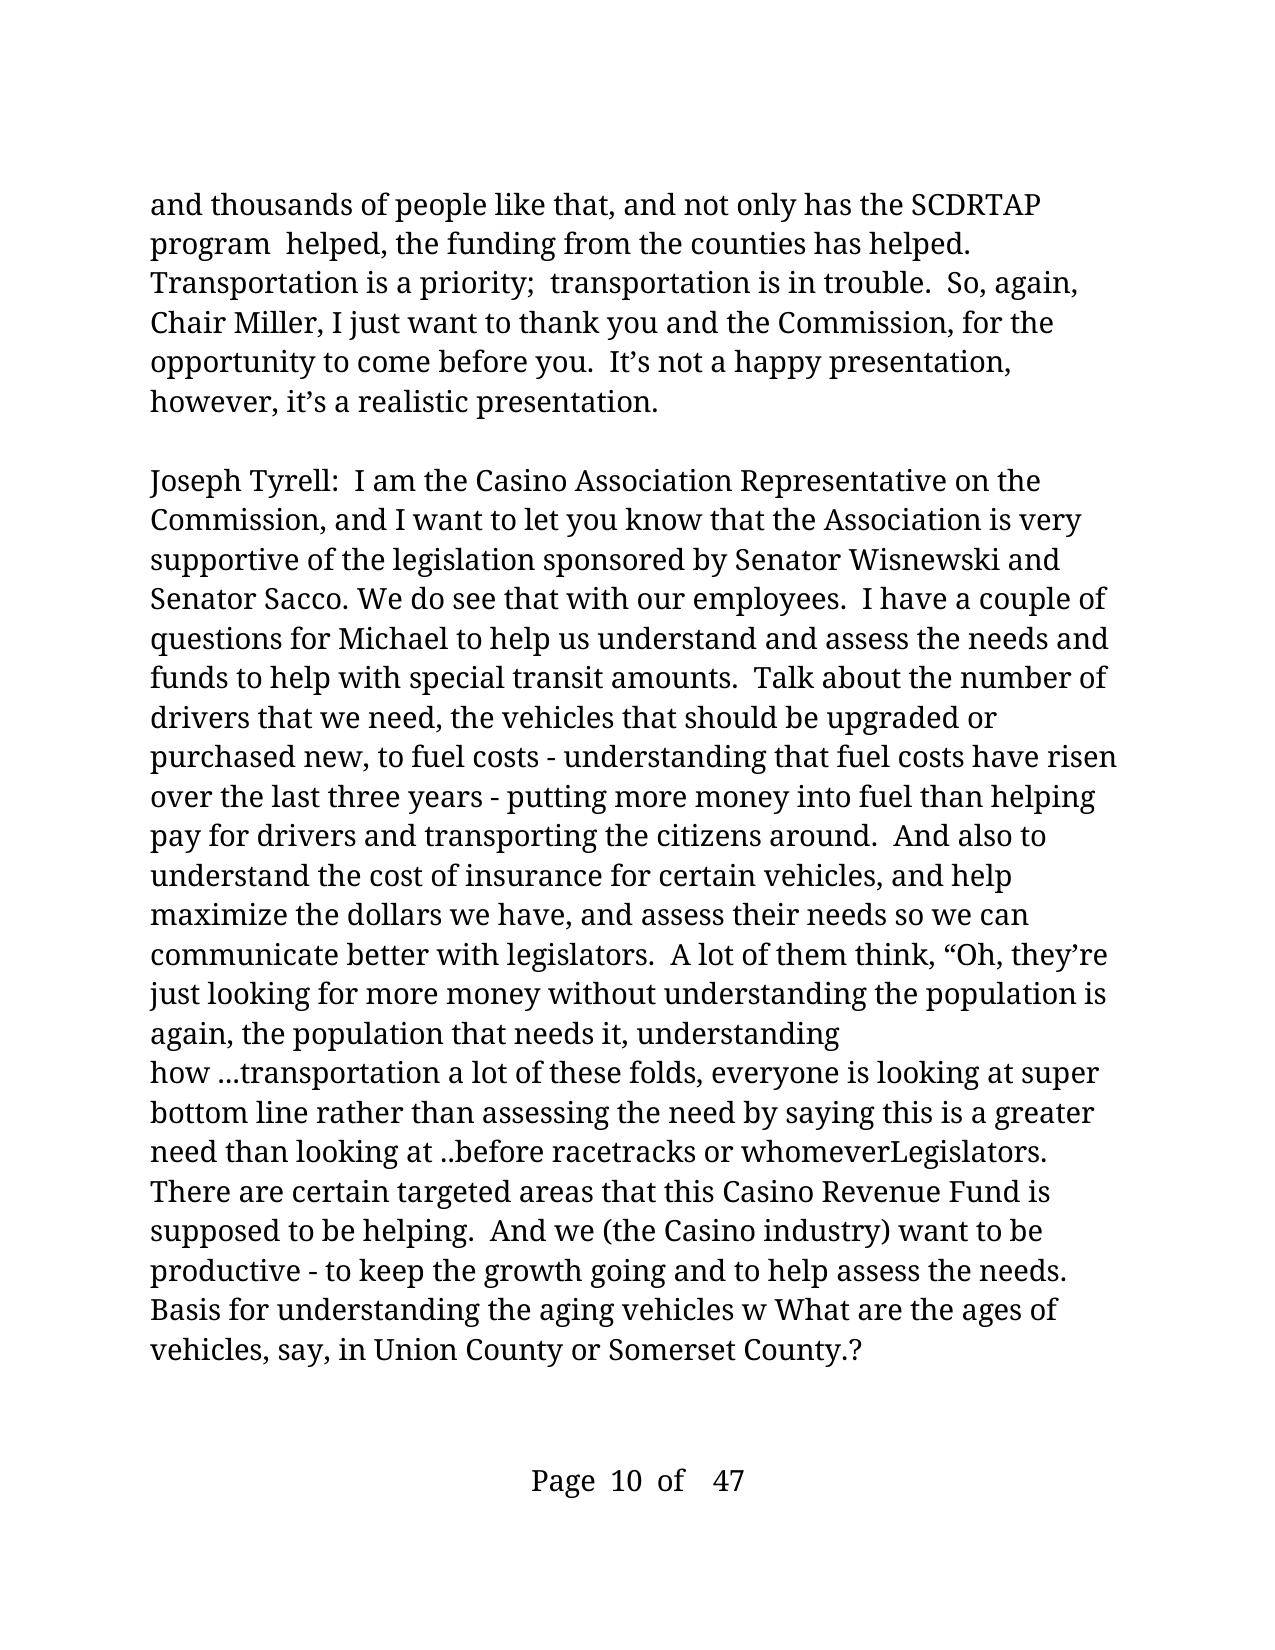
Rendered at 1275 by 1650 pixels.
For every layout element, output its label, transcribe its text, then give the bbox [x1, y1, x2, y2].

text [150, 184, 1125, 421]
text Joseph Tyrell: I am the Casino Association Representative on the Commission, and I want to let you know that the Association is very supportive of the legislation sponsored by Senator Wisnewski and Senator Sacco. We do see that with our employees. I have a couple of questions for Michael to help us understand and assess the needs and funds to help with special transit amounts. Talk about the number of drivers that we need, the vehicles that should be upgraded or purchased new, to fuel costs - understanding that fuel costs have risen over the last three years - putting more money into fuel than helping pay for drivers and transporting the citizens around. And also to understand the cost of insurance for certain vehicles, and help maximize the dollars we have, and assess their needs so we can communicate better with legislators. A lot of them think, “Oh, they’re just looking for more money without understanding the population is again, the population that needs it, understanding how ...transportation a lot of these folds, everyone is looking at super bottom line rather than assessing the need by saying this is a greater need than looking at ..before racetracks or whomeverLegislators. There are certain targeted areas that this Casino Revenue Fund is supposed to be helping. And we (the Casino industry) want to be productive - to keep the growth going and to help assess the needs. Basis for understanding the aging vehicles w What are the ages of vehicles, say, in Union County or Somerset County.? [150, 460, 1125, 1368]
